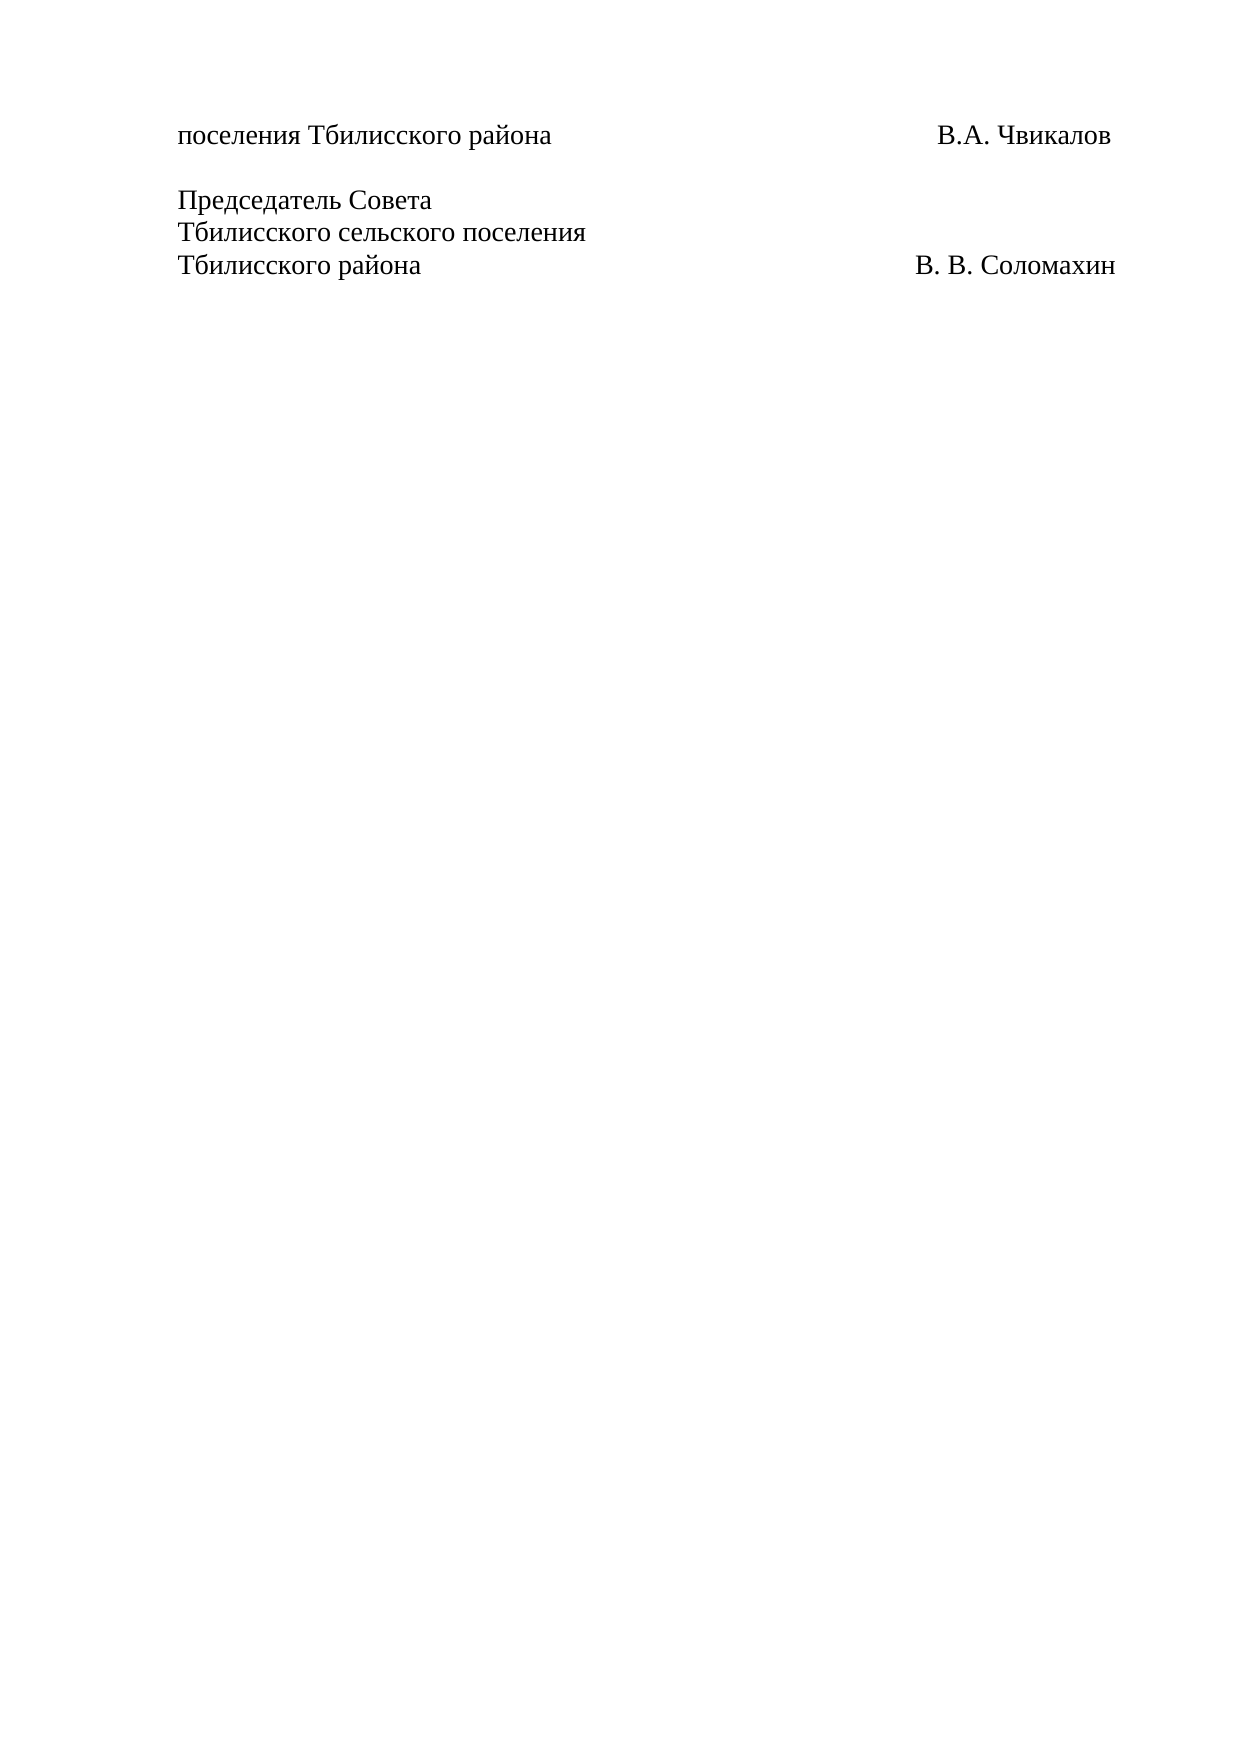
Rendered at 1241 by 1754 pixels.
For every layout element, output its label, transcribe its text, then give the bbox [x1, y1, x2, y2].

text Председатель Совета [177, 183, 1152, 215]
text Тбилисского сельского поселения [177, 215, 1152, 248]
text поселения Тбилисского района В.А. Чвикалов [177, 118, 1152, 151]
text Тбилисского района В. В. Соломахин [177, 248, 1152, 280]
